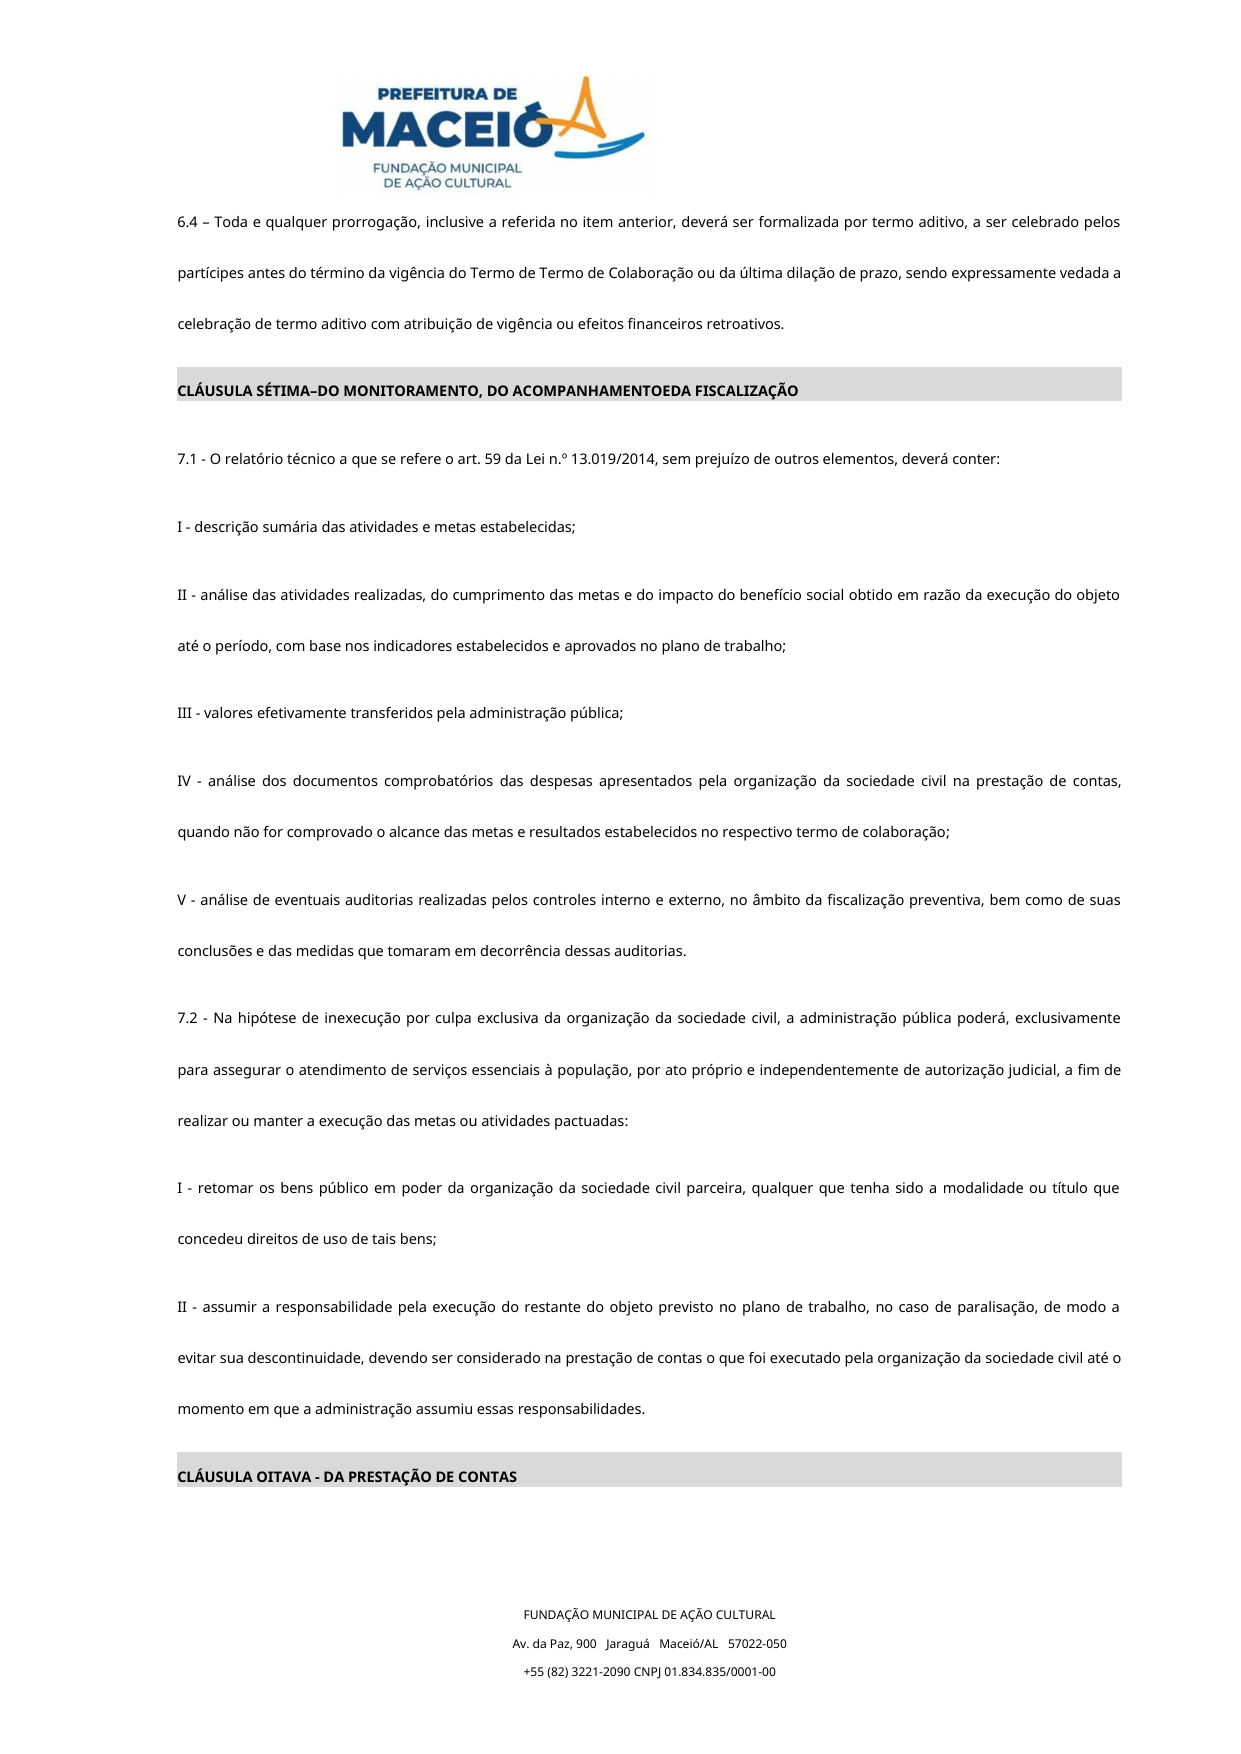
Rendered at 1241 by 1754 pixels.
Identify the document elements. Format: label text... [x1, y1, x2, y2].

text 7.2 - Na hipótese de inexecução por culpa exclusiva da organização da sociedade civil, a administração pública poderá, exclusivamente para assegurar o atendimento de serviços essenciais à população, por ato próprio e independentemente de autorização judicial, a fim de realizar ou manter a execução das metas ou atividades pactuadas: [177, 994, 1122, 1130]
text CLÁUSULA SÉTIMA–DO MONITORAMENTO, DO ACOMPANHAMENTOEDA FISCALIZAÇÃO [177, 367, 1122, 401]
text I - retomar os bens público em poder da organização da sociedade civil parceira, qualquer que tenha sido a modalidade ou título que concedeu direitos de uso de tais bens; [177, 1164, 1122, 1249]
picture [338, 73, 653, 198]
text 7.1 - O relatório técnico a que se refere o art. 59 da Lei n.º 13.019/2014, sem prejuízo de outros elementos, deverá conter: [177, 435, 1122, 469]
text I - descrição sumária das atividades e metas estabelecidas; [177, 502, 1122, 537]
text II - assumir a responsabilidade pela execução do restante do objeto previsto no plano de trabalho, no caso de paralisação, de modo a evitar sua descontinuidade, devendo ser considerado na prestação de contas o que foi executado pela organização da sociedade civil até o momento em que a administração assumiu essas responsabilidades. [177, 1283, 1122, 1419]
text IV - análise dos documentos comprobatórios das despesas apresentados pela organização da sociedade civil na prestação de contas, quando não for comprovado o alcance das metas e resultados estabelecidos no respectivo termo de colaboração; [177, 757, 1122, 842]
text III - valores efetivamente transferidos pela administração pública; [177, 689, 1122, 723]
text CLÁUSULA OITAVA - DA PRESTAÇÃO DE CONTAS [177, 1452, 1122, 1487]
text II - análise das atividades realizadas, do cumprimento das metas e do impacto do benefício social obtido em razão da execução do objeto até o período, com base nos indicadores estabelecidos e aprovados no plano de trabalho; [177, 570, 1122, 655]
text V - análise de eventuais auditorias realizadas pelos controles interno e externo, no âmbito da fiscalização preventiva, bem como de suas conclusões e das medidas que tomaram em decorrência dessas auditorias. [177, 875, 1122, 961]
text 6.4 – Toda e qualquer prorrogação, inclusive a referida no item anterior, deverá ser formalizada por termo aditivo, a ser celebrado pelos partícipes antes do término da vigência do Termo de Termo de Colaboração ou da última dilação de prazo, sendo expressamente vedada a celebração de termo aditivo com atribuição de vigência ou efeitos financeiros retroativos. [177, 197, 1122, 333]
